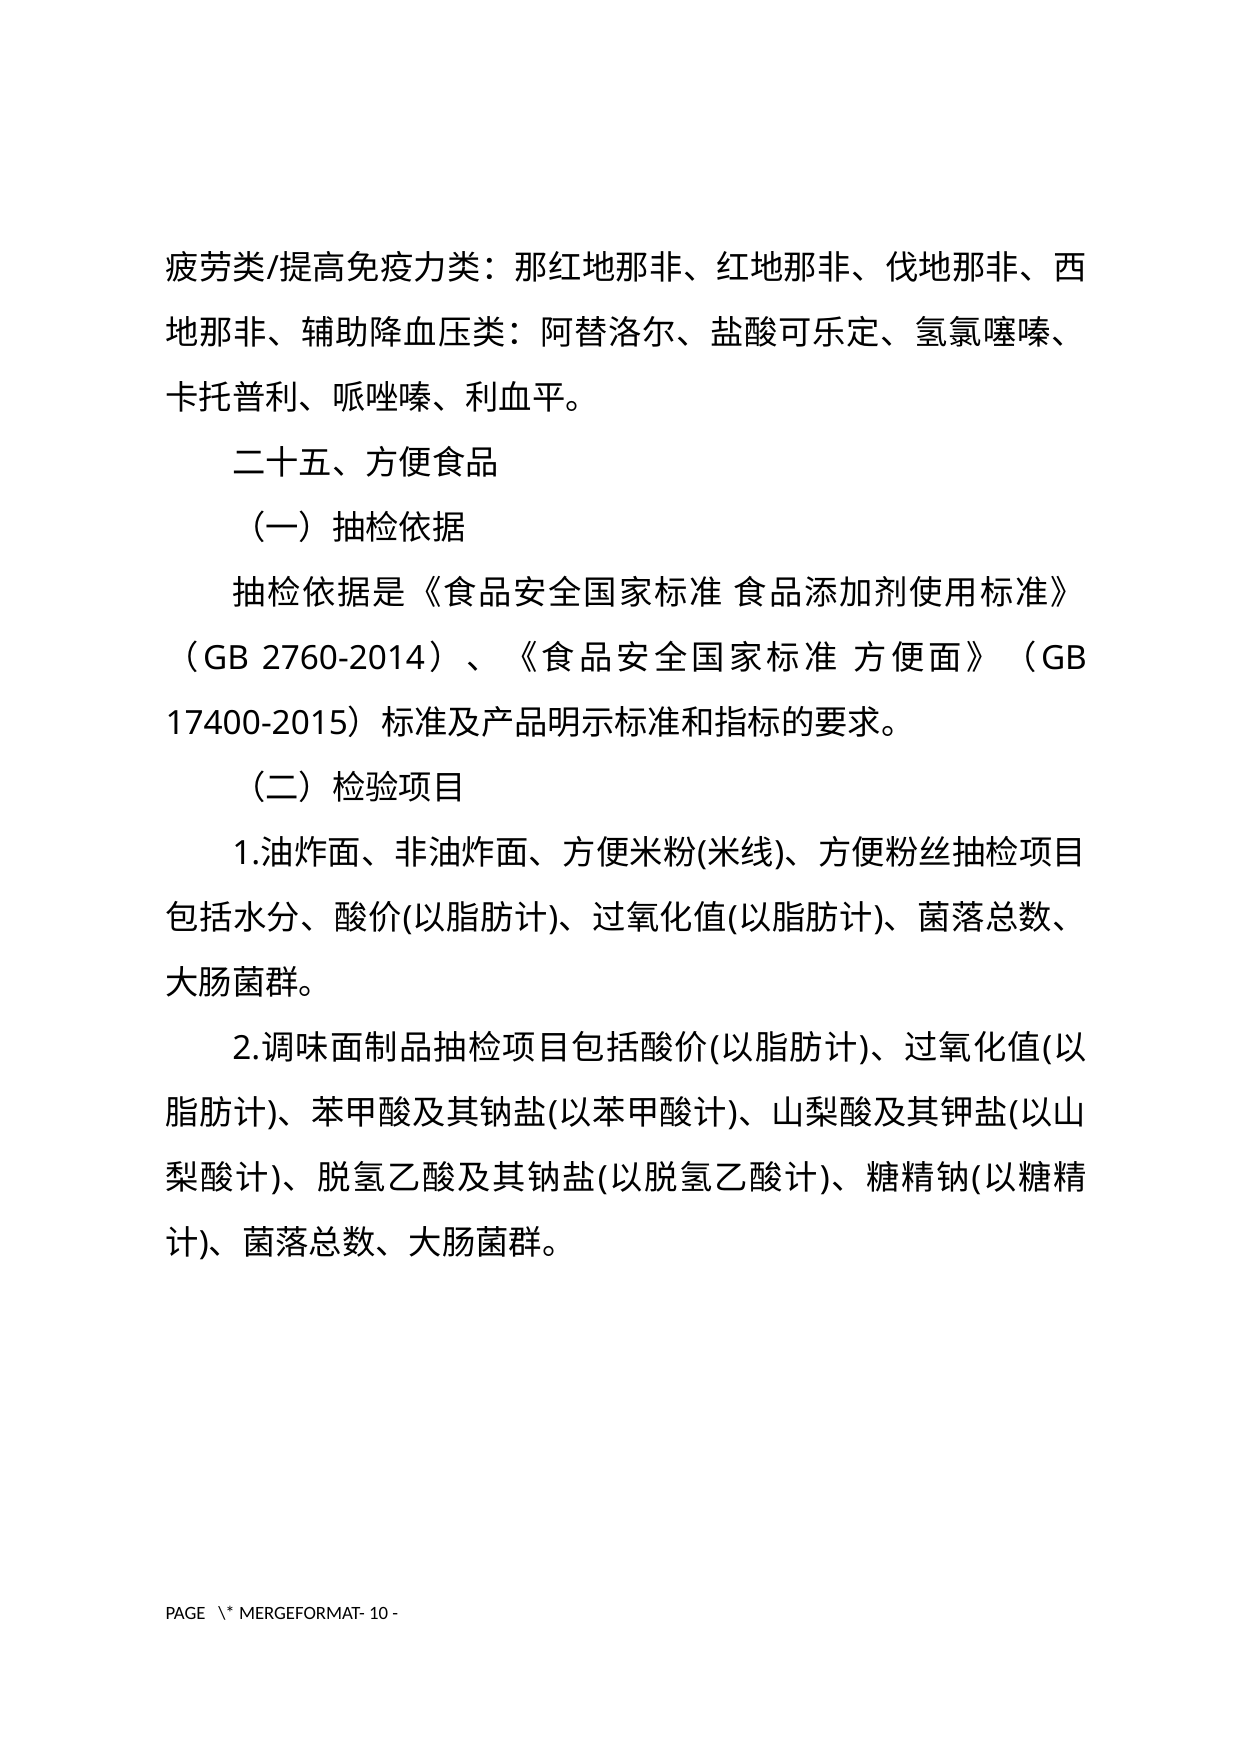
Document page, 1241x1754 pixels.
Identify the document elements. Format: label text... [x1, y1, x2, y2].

text 抽检依据是《食品安全国家标准 食品添加剂使用标准》（GB 2760-2014）、《食品安全国家标准 方便面》（GB 17400-2015）标准及产品明示标准和指标的要求。 [165, 558, 1087, 753]
text 2.调味面制品抽检项目包括酸价(以脂肪计)、过氧化值(以脂肪计)、苯甲酸及其钠盐(以苯甲酸计)、山梨酸及其钾盐(以山梨酸计)、脱氢乙酸及其钠盐(以脱氢乙酸计)、糖精钠(以糖精计)、菌落总数、大肠菌群。 [165, 1013, 1087, 1273]
text 1.油炸面、非油炸面、方便米粉(米线)、方便粉丝抽检项目包括水分、酸价(以脂肪计)、过氧化值(以脂肪计)、菌落总数、大肠菌群。 [165, 818, 1087, 1013]
text （一）抽检依据 [165, 493, 1087, 558]
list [165, 233, 1087, 428]
list 二十五、方便食品 [165, 428, 1087, 493]
text （二）检验项目 [165, 753, 1087, 818]
